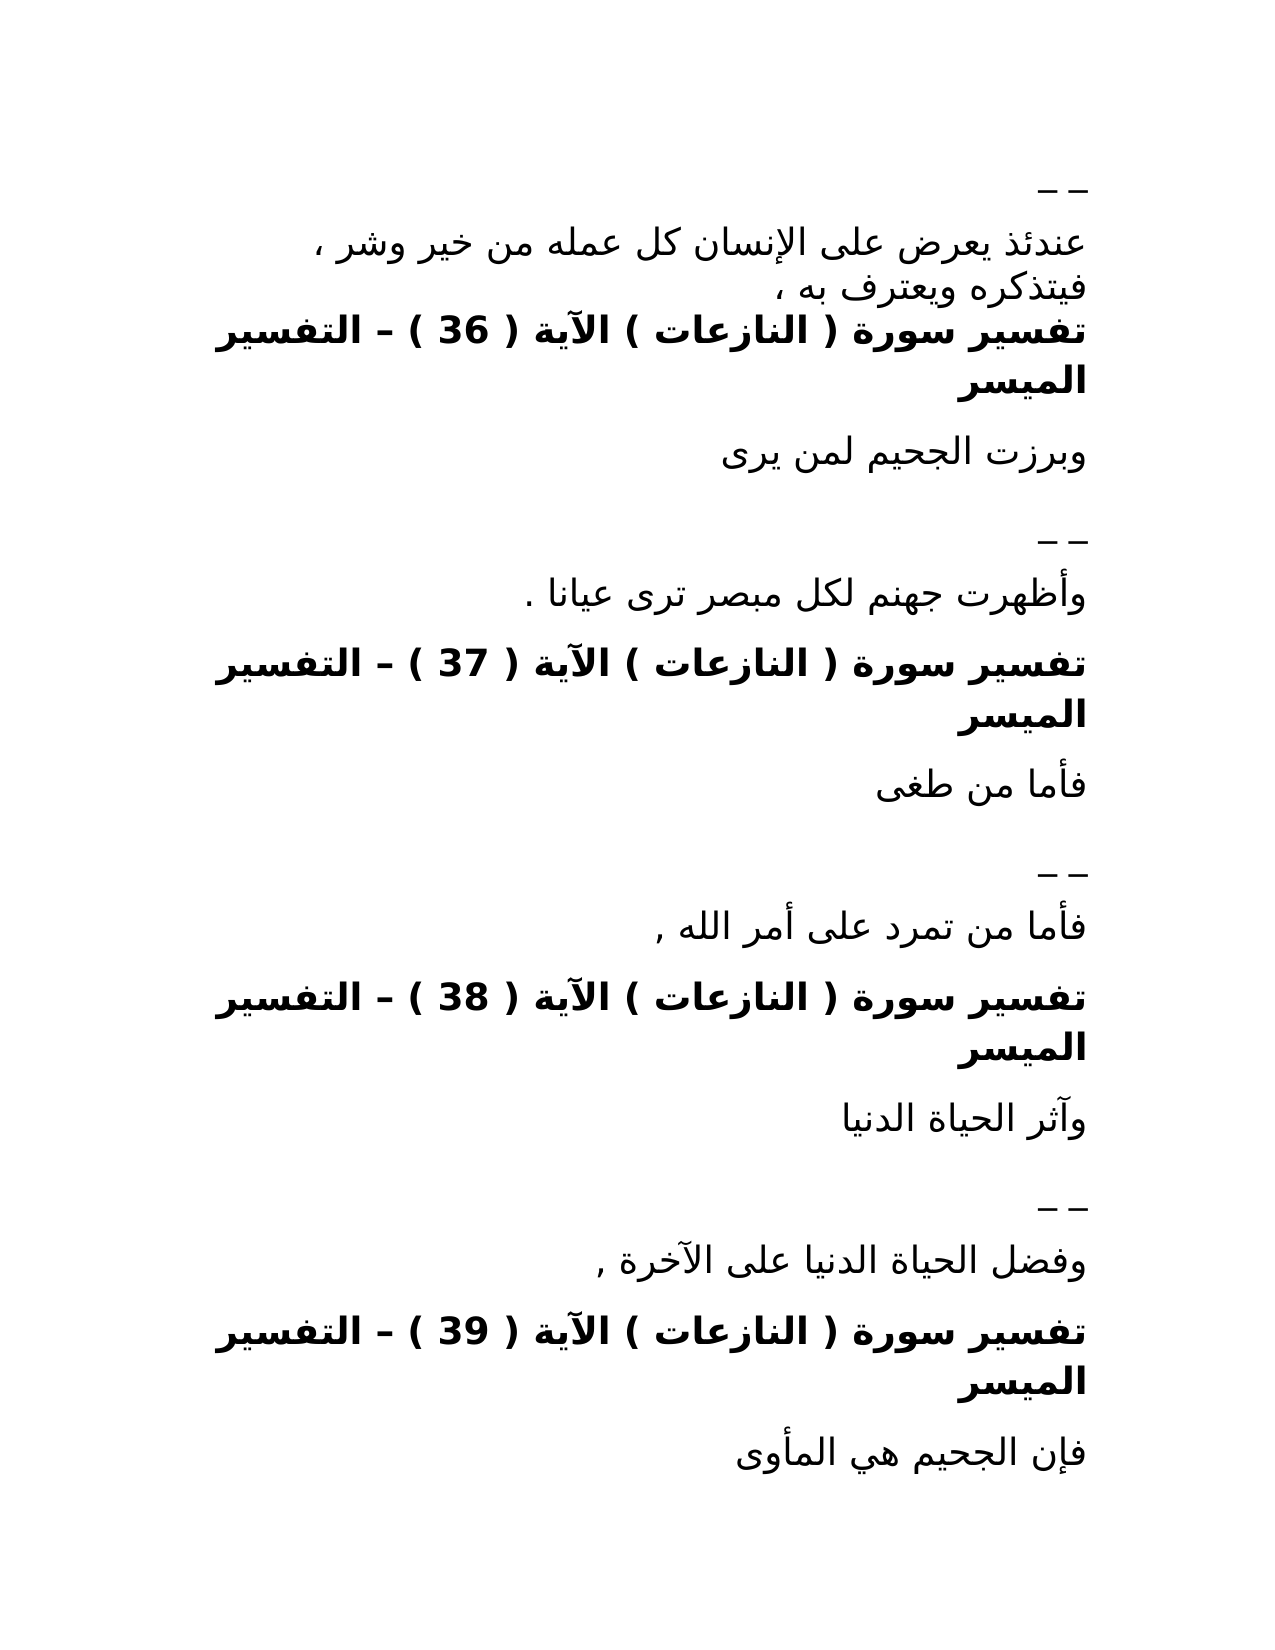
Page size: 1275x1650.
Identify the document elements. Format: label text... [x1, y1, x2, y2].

text عندئذ يعرض على الإنسان كل عمله من خير وشر ، فيتذكره ويعترف به ، [187, 221, 1087, 308]
text _ _ [187, 150, 1087, 194]
text _ _ [187, 1168, 1087, 1212]
text تفسير سورة ( النازعات ) الآية ( 39 ) – التفسير الميسر [187, 1310, 1087, 1403]
text فإن الجحيم هي المأوى [187, 1431, 1087, 1474]
text _ _ [187, 500, 1087, 544]
text تفسير سورة ( النازعات ) الآية ( 37 ) – التفسير الميسر [187, 642, 1087, 736]
text تفسير سورة ( النازعات ) الآية ( 36 ) – التفسير الميسر [187, 308, 1087, 402]
text وأظهرت جهنم لكل مبصر ترى عيانا . [187, 571, 1087, 615]
text وبرزت الجحيم لمن يرى [187, 429, 1087, 473]
text فأما من طغى [187, 763, 1087, 807]
text _ _ [187, 834, 1087, 878]
text فأما من تمرد على أمر الله , [187, 905, 1087, 949]
text تفسير سورة ( النازعات ) الآية ( 38 ) – التفسير الميسر [187, 976, 1087, 1070]
text وفضل الحياة الدنيا على الآخرة , [187, 1239, 1087, 1282]
text وآثر الحياة الدنيا [187, 1097, 1087, 1141]
